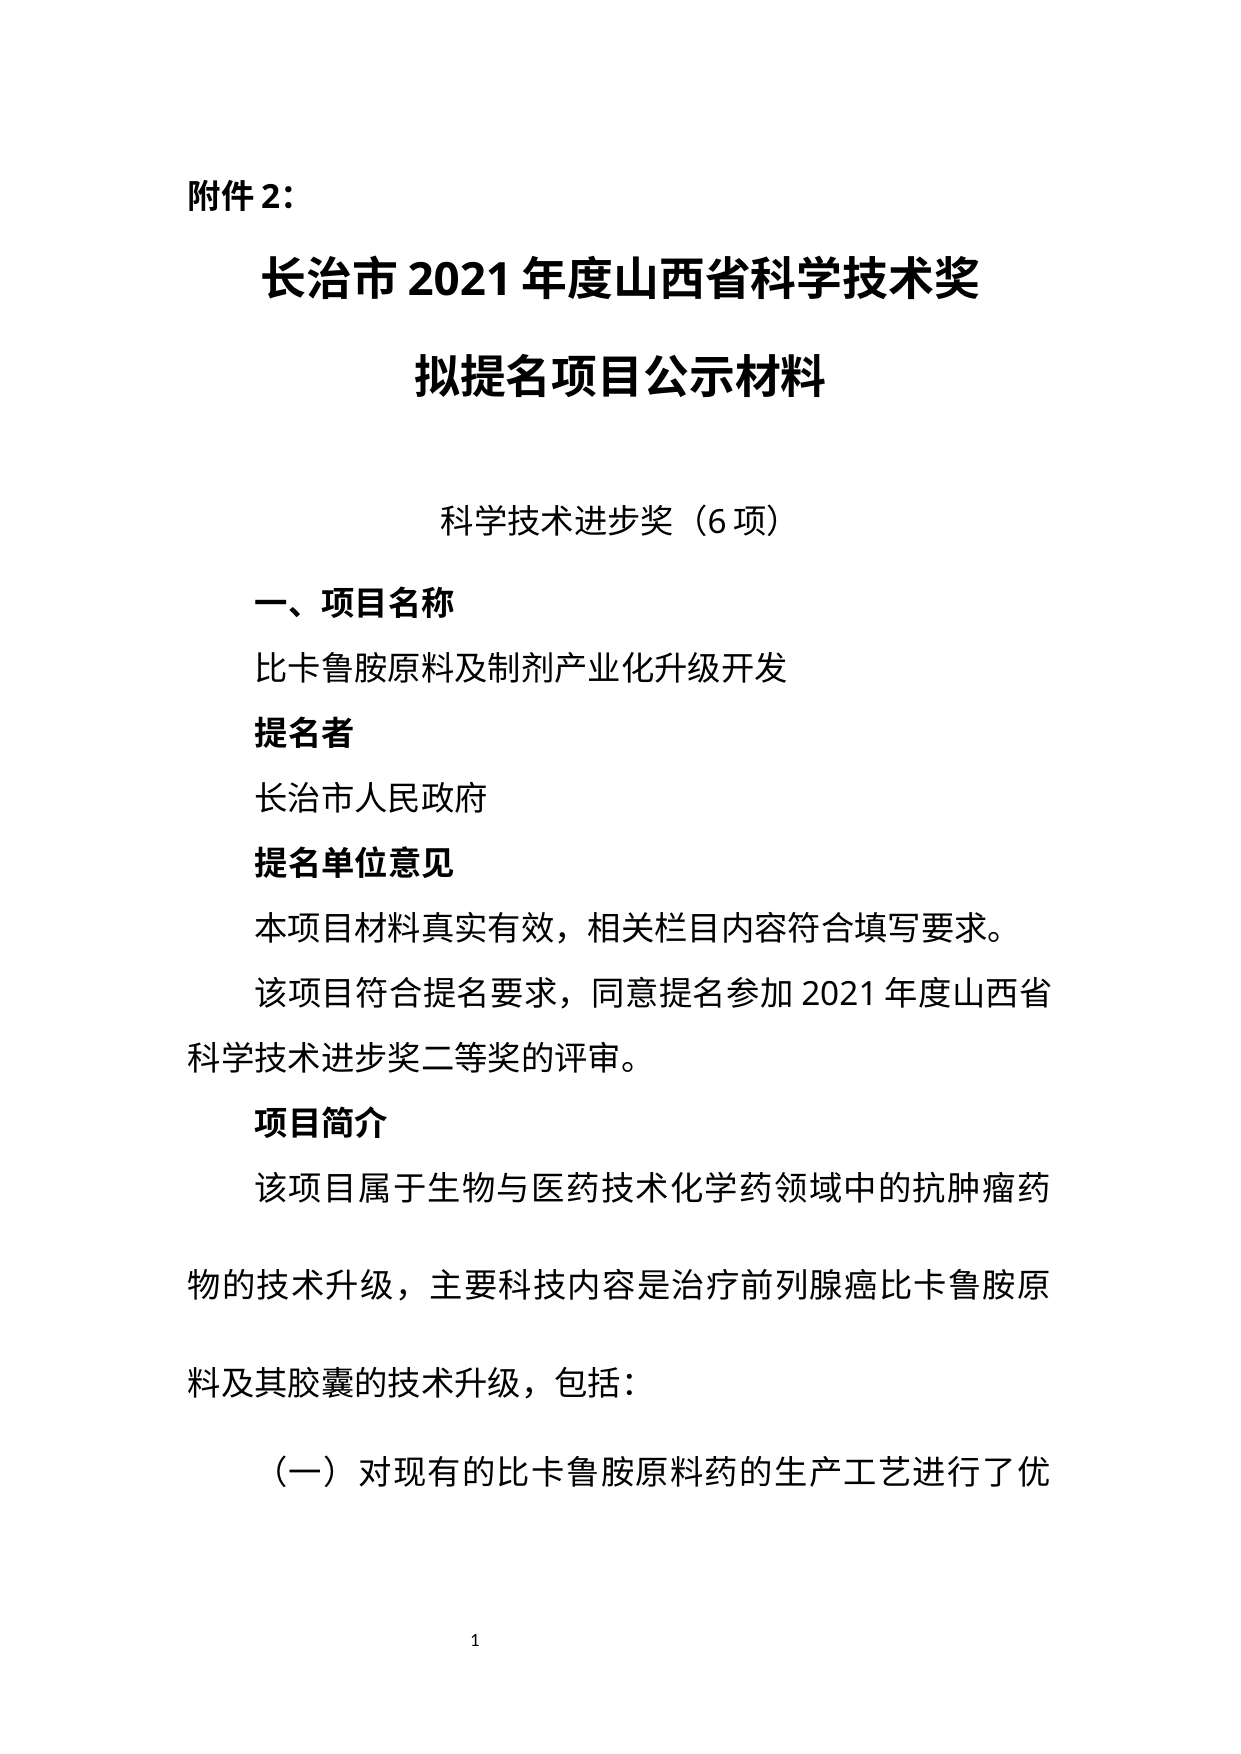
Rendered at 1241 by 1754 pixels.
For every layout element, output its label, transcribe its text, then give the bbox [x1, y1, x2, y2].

text 本项目材料真实有效，相关栏目内容符合填写要求。 [187, 893, 1053, 958]
list 一、项目名称 [187, 568, 1053, 633]
text 长治市人民政府 [187, 763, 1053, 828]
text 该项目属于生物与医药技术化学药领域中的抗肿瘤药物的技术升级，主要科技内容是治疗前列腺癌比卡鲁胺原料及其胶囊的技术升级，包括： [187, 1153, 1053, 1413]
text 提名单位意见 [187, 828, 1053, 893]
text 提名者 [187, 698, 1053, 763]
text 科学技术进步奖（6项） [187, 487, 1053, 552]
list 项目简介 [187, 1088, 1053, 1153]
text 附件2： [187, 162, 1053, 227]
text 拟提名项目公示材料 [187, 324, 1053, 422]
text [187, 1437, 1053, 1502]
text 该项目符合提名要求，同意提名参加2021年度山西省科学技术进步奖二等奖的评审。 [187, 958, 1053, 1088]
text 长治市2021年度山西省科学技术奖 [187, 227, 1053, 324]
list 比卡鲁胺原料及制剂产业化升级开发 [187, 633, 1053, 698]
